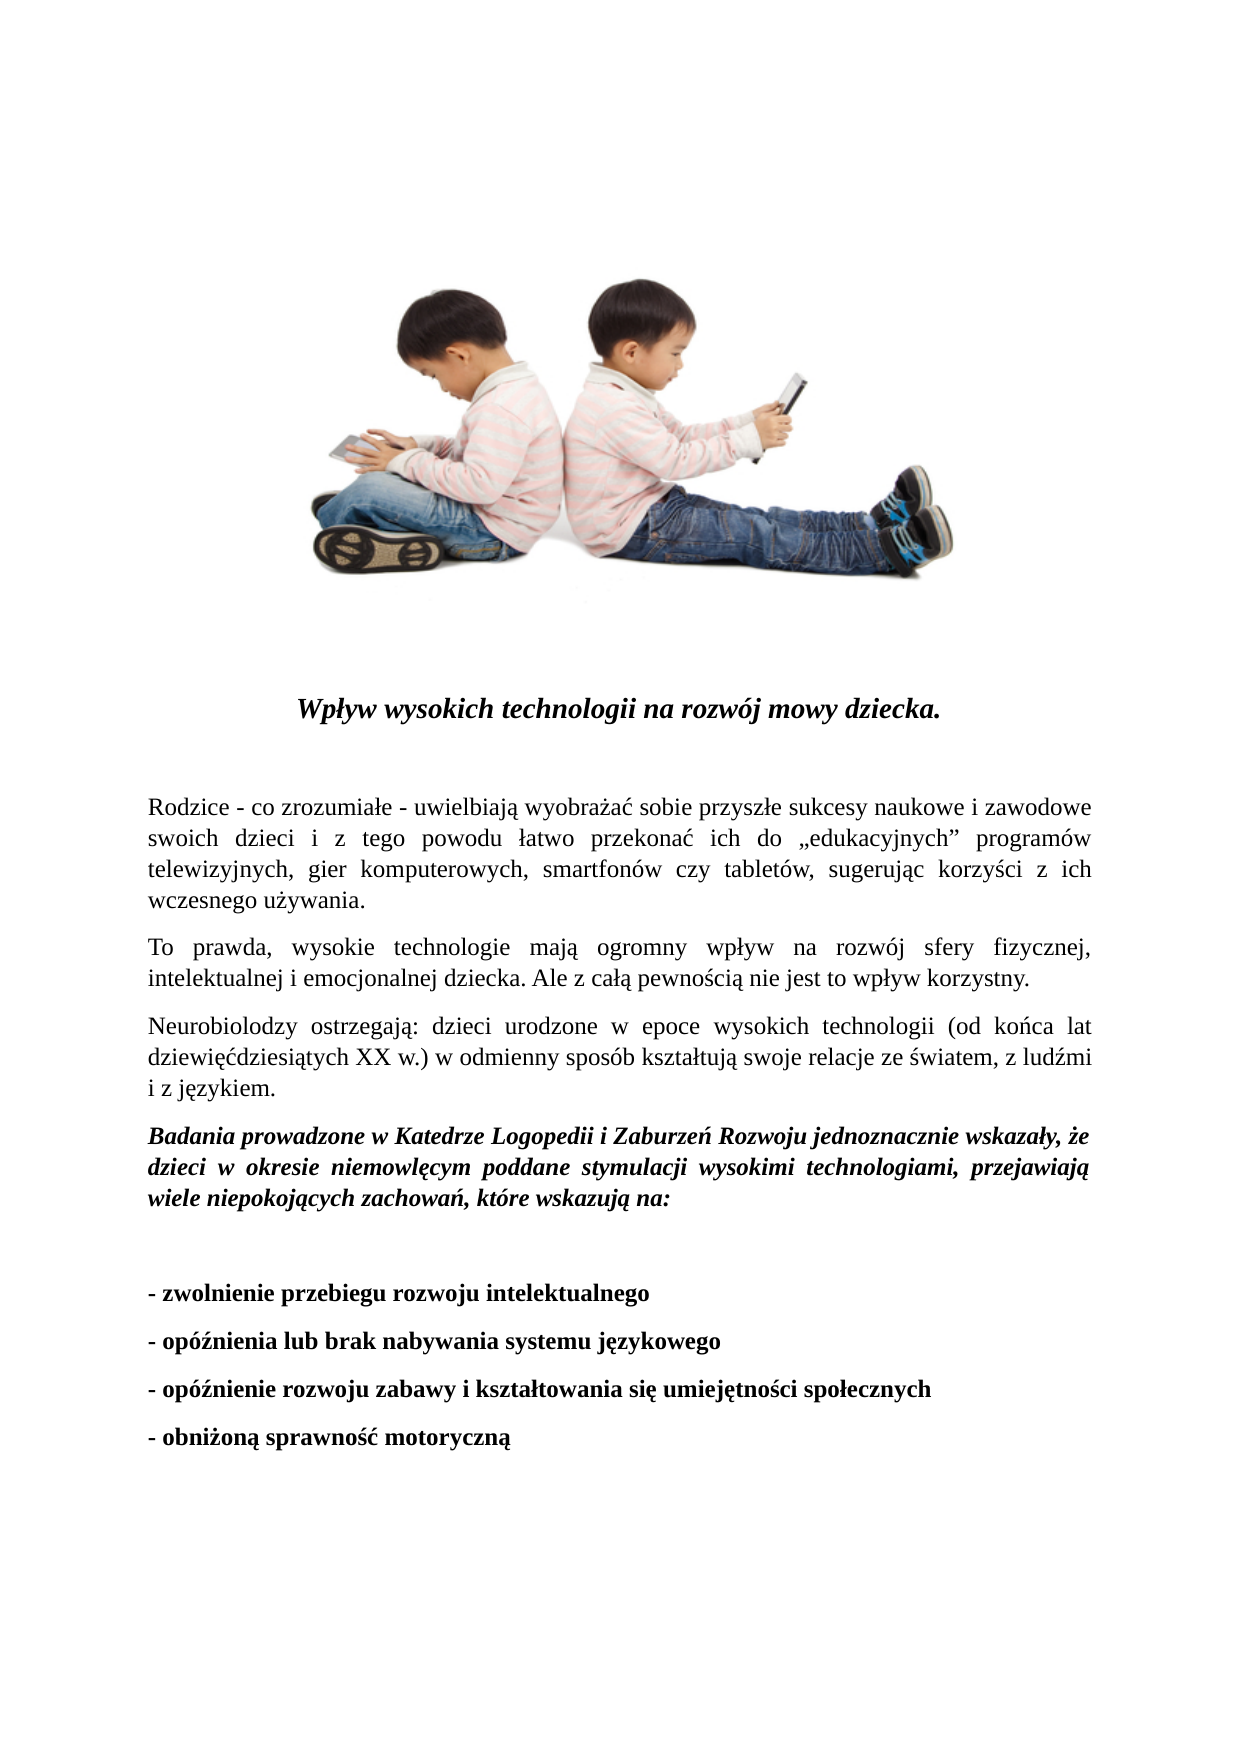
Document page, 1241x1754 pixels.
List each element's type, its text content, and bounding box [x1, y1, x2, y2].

picture [229, 147, 1011, 620]
text To prawda, wysokie technologie mają ogromny wpływ na rozwój sfery fizycznej, intelektualnej i emocjonalnej dziecka. Ale z całą pewnością nie jest to wpływ korzystny. [148, 932, 1093, 992]
text Neurobiolodzy ostrzegają: dzieci urodzone w epoce wysokich technologii (od końca lat dziewięćdziesiątych XX w.) w odmienny sposób kształtują swoje relacje ze światem, z ludźmi i z językiem. [148, 1011, 1093, 1102]
text - opóźnienia lub brak nabywania systemu językowego [148, 1326, 1093, 1355]
text - obniżoną sprawność motoryczną [148, 1422, 1093, 1450]
text - zwolnienie przebiegu rozwoju intelektualnego [148, 1278, 1093, 1307]
text Wpływ wysokich technologii na rozwój mowy dziecka. [148, 691, 1093, 725]
text - opóźnienie rozwoju zabawy i kształtowania się umiejętności społecznych [148, 1374, 1093, 1403]
text Rodzice - co zrozumiałe - uwielbiają wyobrażać sobie przyszłe sukcesy naukowe i zawodowe swoich dzieci i z tego powodu łatwo przekonać ich do „edukacyjnych” programów telewizyjnych, gier komputerowych, smartfonów czy tabletów, sugerując korzyści z ich wczesnego używania. [148, 792, 1093, 913]
text Badania prowadzone w Katedrze Logopedii i Zaburzeń Rozwoju jednoznacznie wskazały, że dzieci w okresie niemowlęcym poddane stymulacji wysokimi technologiami, przejawiają wiele niepokojących zachowań, które wskazują na: [148, 1121, 1093, 1212]
